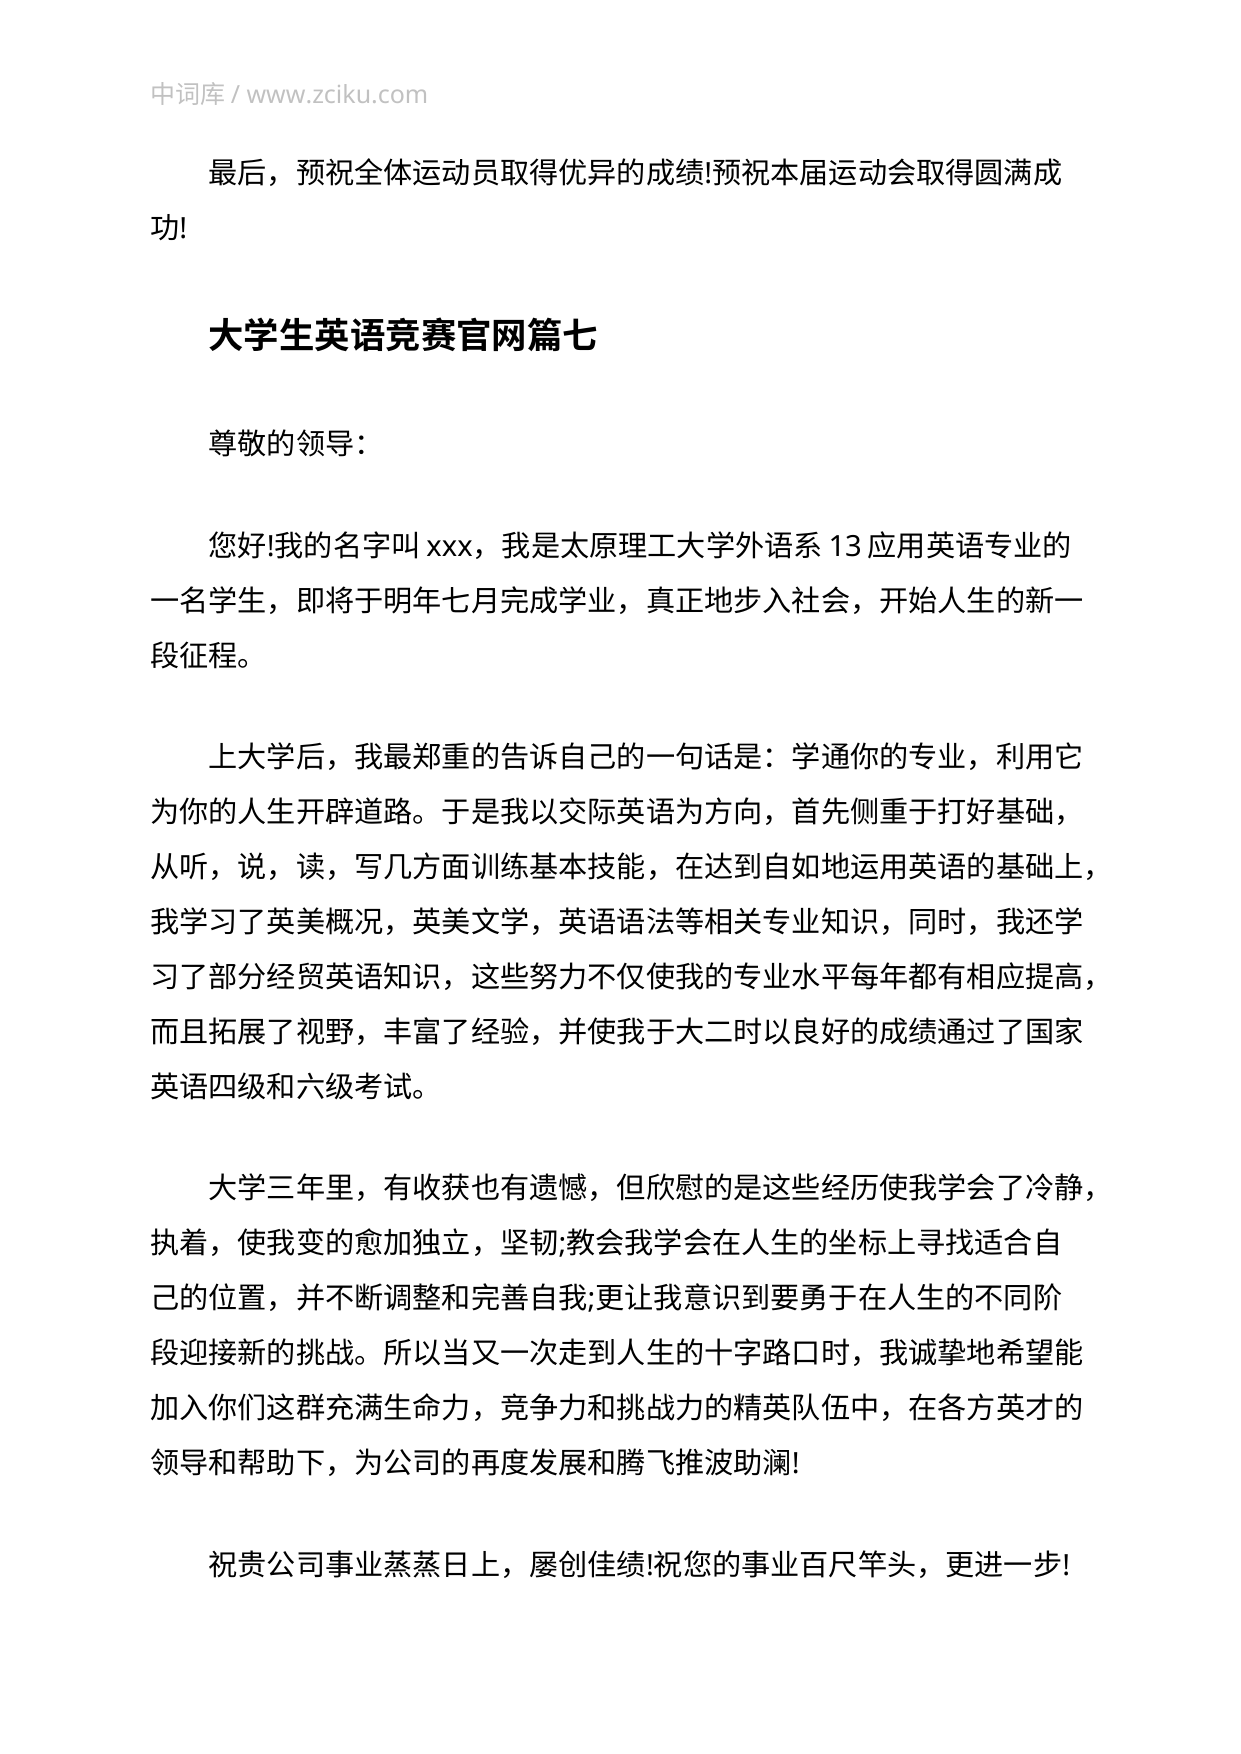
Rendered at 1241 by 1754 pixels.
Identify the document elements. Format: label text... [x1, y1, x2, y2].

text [150, 1542, 1090, 1584]
text 尊敬的领导： [150, 420, 1090, 463]
text 最后，预祝全体运动员取得优异的成绩!预祝本届运动会取得圆满成功! [150, 150, 1090, 247]
text 大学三年里，有收获也有遗憾，但欣慰的是这些经历使我学会了冷静，执着，使我变的愈加独立，坚韧;教会我学会在人生的坐标上寻找适合自己的位置，并不断调整和完善自我;更让我意识到要勇于在人生的不同阶段迎接新的挑战。所以当又一次走到人生的十字路口时，我诚挚地希望能加入你们这群充满生命力，竞争力和挑战力的精英队伍中，在各方英才的领导和帮助下，为公司的再度发展和腾飞推波助澜! [150, 1165, 1090, 1482]
text 大学生英语竞赛官网篇七 [150, 307, 1090, 358]
text 上大学后，我最郑重的告诉自己的一句话是：学通你的专业，利用它为你的人生开辟道路。于是我以交际英语为方向，首先侧重于打好基础，从听，说，读，写几方面训练基本技能，在达到自如地运用英语的基础上，我学习了英美概况，英美文学，英语语法等相关专业知识，同时，我还学习了部分经贸英语知识，这些努力不仅使我的专业水平每年都有相应提高，而且拓展了视野，丰富了经验，并使我于大二时以良好的成绩通过了国家英语四级和六级考试。 [150, 734, 1090, 1106]
text 您好!我的名字叫xxx，我是太原理工大学外语系13应用英语专业的一名学生，即将于明年七月完成学业，真正地步入社会，开始人生的新一段征程。 [150, 522, 1090, 674]
